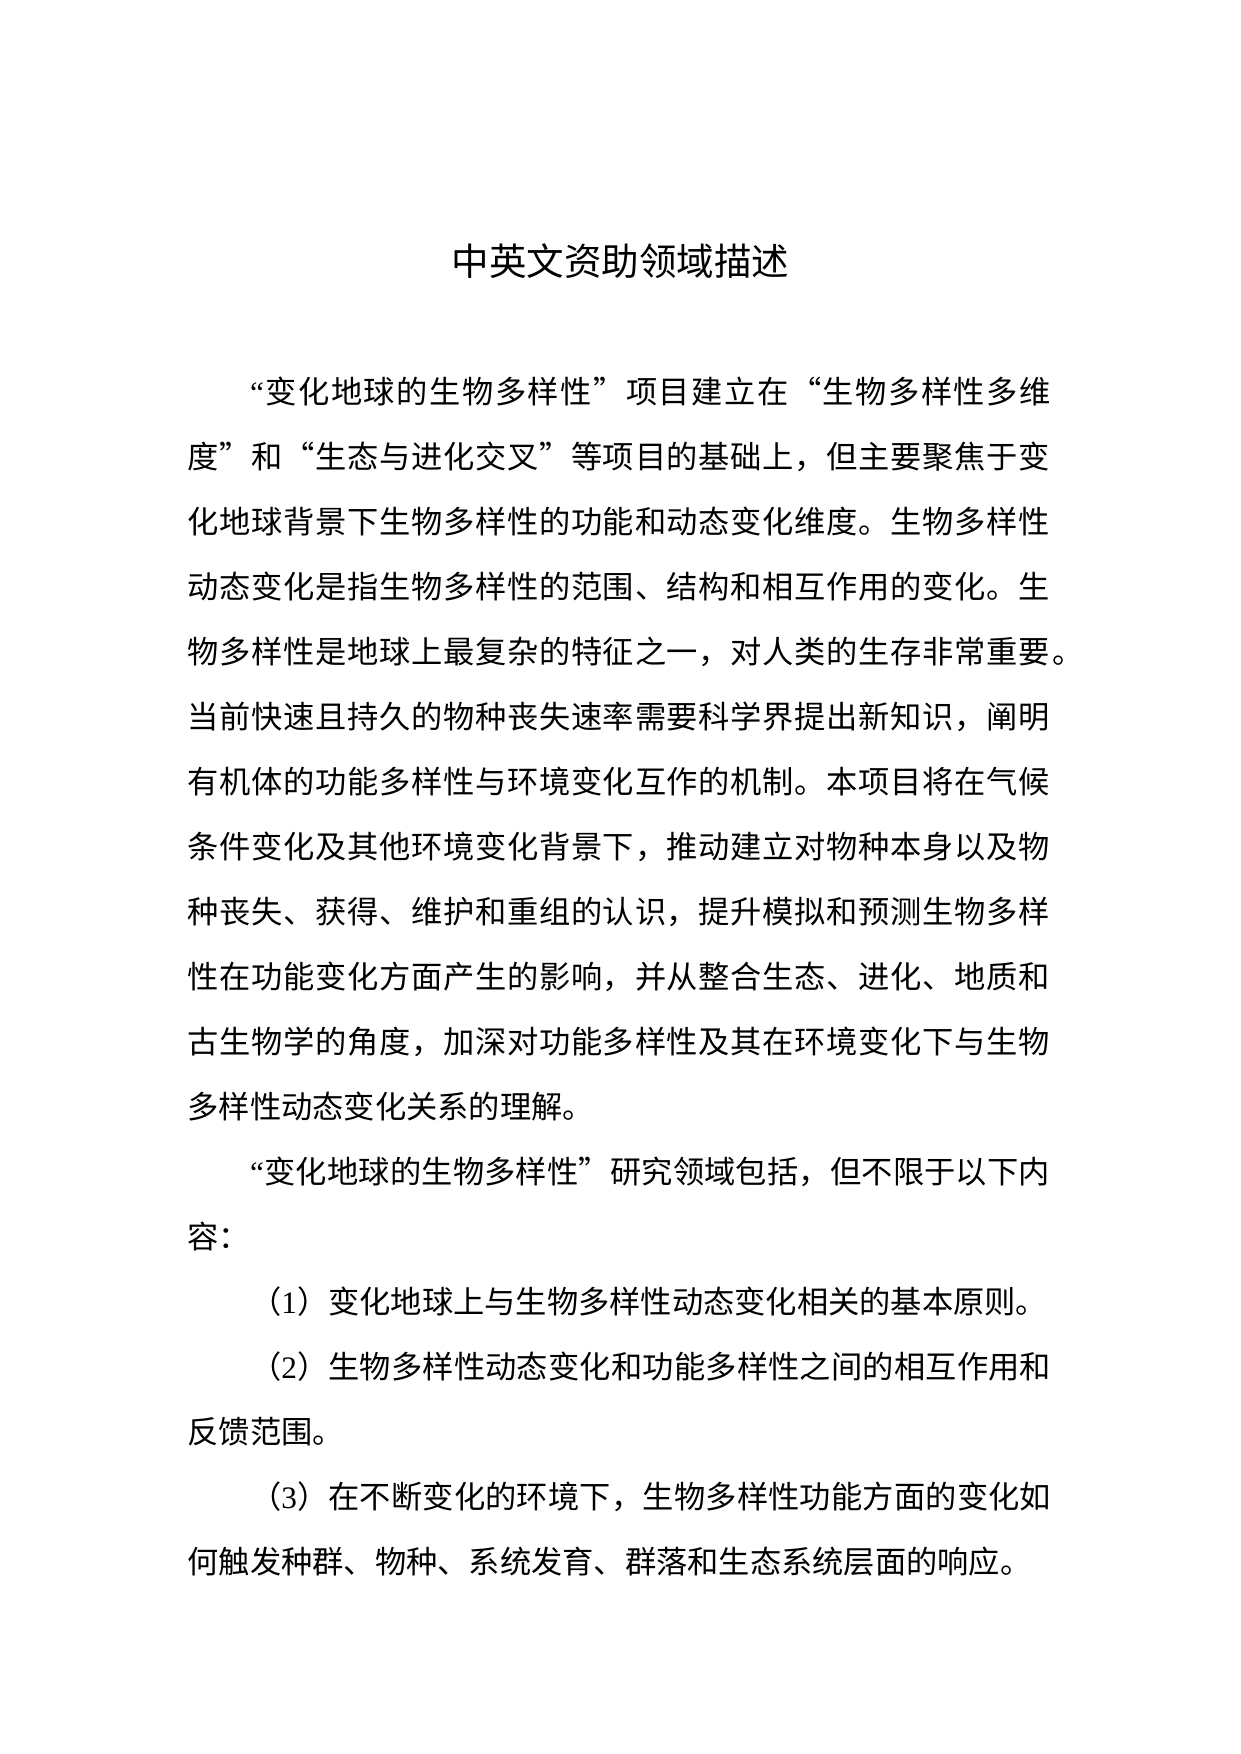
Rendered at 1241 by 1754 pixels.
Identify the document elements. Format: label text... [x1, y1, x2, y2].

list 生物多样性动态变化和功能多样性之间的相互作用和反馈范围。 [187, 1332, 1053, 1462]
text “变化地球的生物多样性”研究领域包括，但不限于以下内容： [187, 1137, 1053, 1267]
text “变化地球的生物多样性”项目建立在“生物多样性多维度”和“生态与进化交叉”等项目的基础上，但主要聚焦于变化地球背景下生物多样性的功能和动态变化维度。生物多样性动态变化是指生物多样性的范围、结构和相互作用的变化。生物多样性是地球上最复杂的特征之一，对人类的生存非常重要。当前快速且持久的物种丧失速率需要科学界提出新知识，阐明有机体的功能多样性与环境变化互作的机制。本项目将在气候条件变化及其他环境变化背景下，推动建立对物种本身以及物种丧失、获得、维护和重组的认识，提升模拟和预测生物多样性在功能变化方面产生的影响，并从整合生态、进化、地质和古生物学的角度，加深对功能多样性及其在环境变化下与生物多样性动态变化关系的理解。 [187, 357, 1053, 1137]
list 变化地球上与生物多样性动态变化相关的基本原则。 [187, 1267, 1053, 1332]
list 在不断变化的环境下，生物多样性功能方面的变化如何触发种群、物种、系统发育、群落和生态系统层面的响应。 [187, 1462, 1053, 1592]
text 中英文资助领域描述 [187, 227, 1053, 292]
